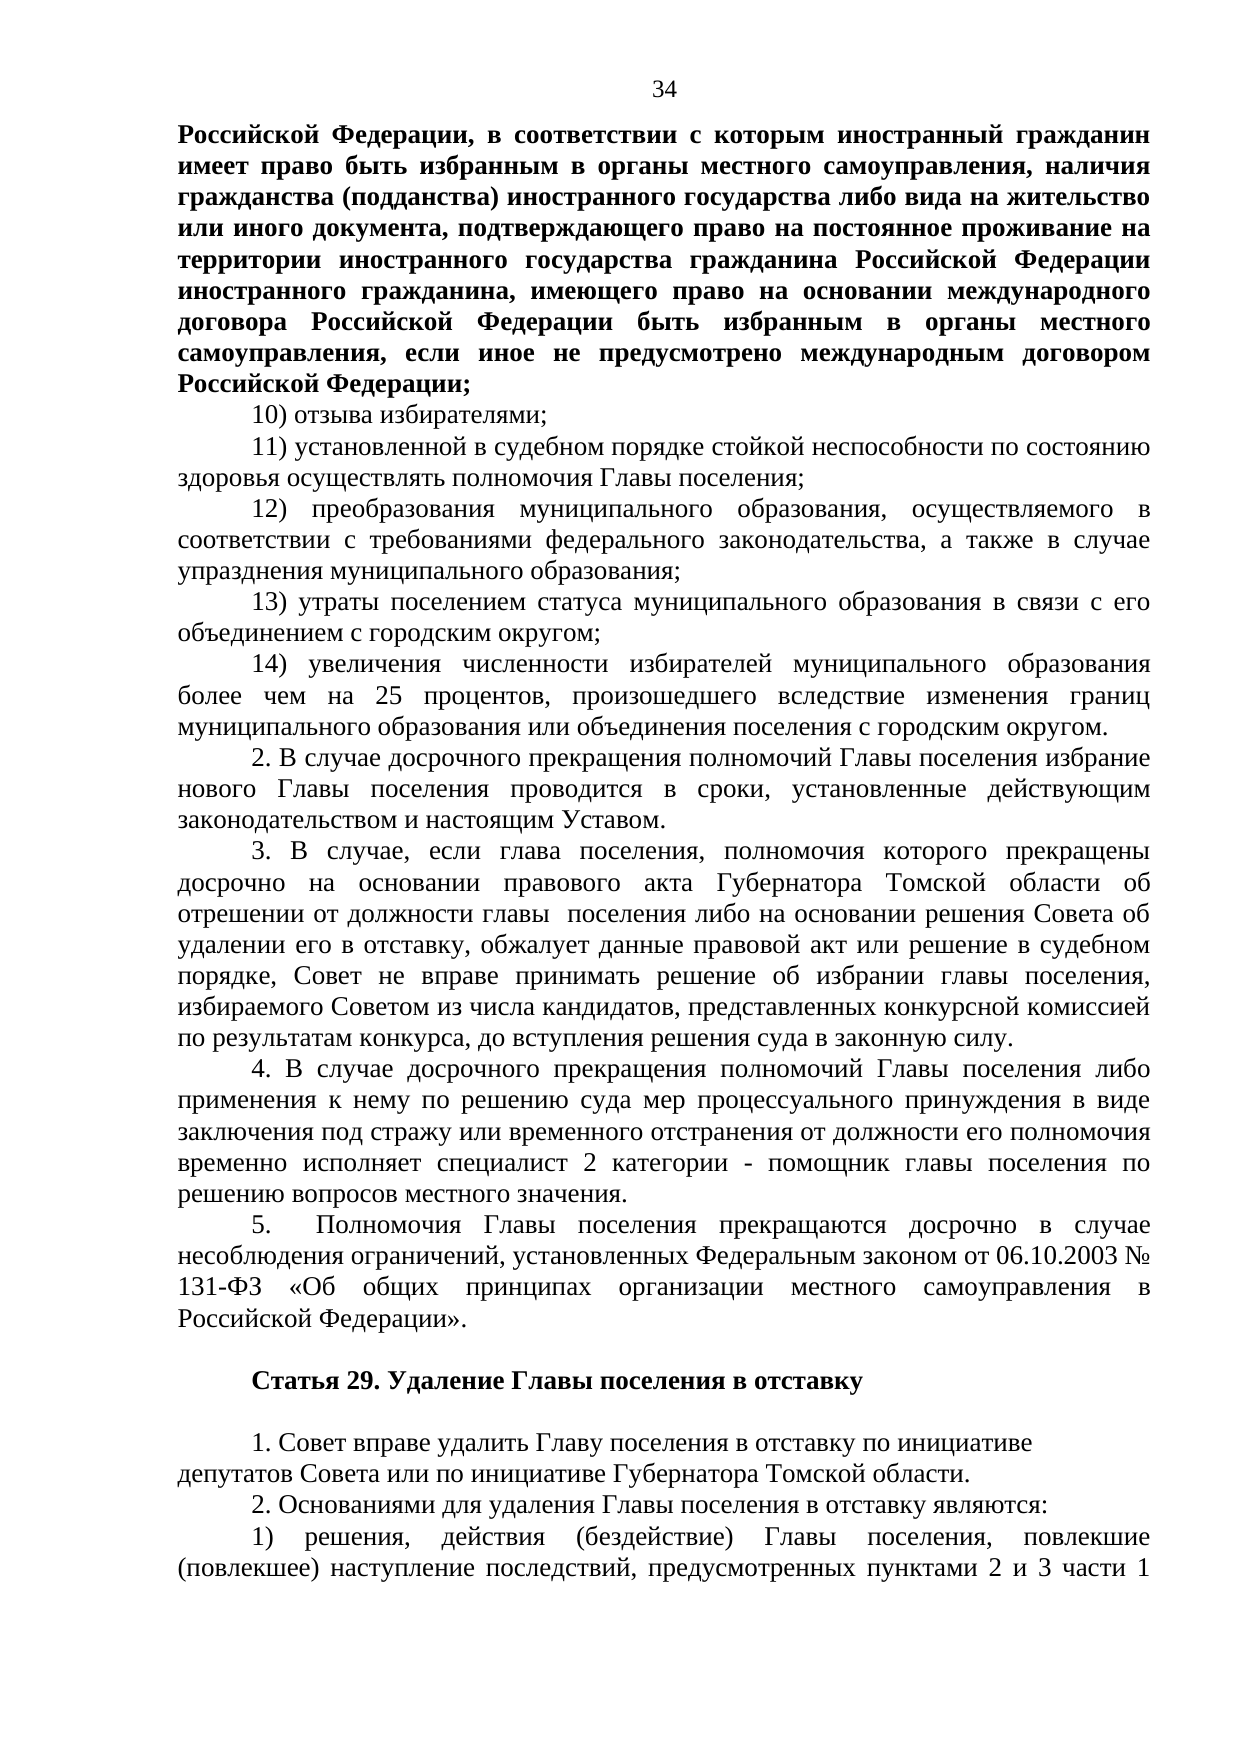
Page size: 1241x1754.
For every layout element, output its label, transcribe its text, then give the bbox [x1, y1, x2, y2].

text 2. Основаниями для удаления Главы поселения в отставку являются: [177, 1488, 1152, 1520]
text 14) увеличения численности избирателей муниципального образования более чем на 25 процентов, произошедшего вследствие изменения границ муниципального образования или объединения поселения с городским округом. [177, 648, 1152, 741]
text 5. Полномочия Главы поселения прекращаются досрочно в случае несоблюдения ограничений, установленных Федеральным законом от 06.10.2003 № 131-ФЗ «Об общих принципах организации местного самоуправления в Российской Федерации». [177, 1208, 1152, 1333]
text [177, 118, 1152, 398]
text Статья 29. Удаление Главы поселения в отставку [177, 1364, 1152, 1395]
text 3. В случае, если глава поселения, полномочия которого прекращены досрочно на основании правового акта Губернатора Томской области об отрешении от должности главы поселения либо на основании решения Совета об удалении его в отставку, обжалует данные правовой акт или решение в судебном порядке, Совет не вправе принимать решение об избрании главы поселения, избираемого Советом из числа кандидатов, представленных конкурсной комиссией по результатам конкурса, до вступления решения суда в законную силу. [177, 834, 1152, 1052]
text 4. В случае досрочного прекращения полномочий Главы поселения либо применения к нему по решению суда мер процессуального принуждения в виде заключения под стражу или временного отстранения от должности его полномочия временно исполняет специалист 2 категории - помощник главы поселения по решению вопросов местного значения. [177, 1052, 1152, 1208]
text 11) установленной в судебном порядке стойкой неспособности по состоянию здоровья осуществлять полномочия Главы поселения; [177, 429, 1152, 492]
text 13) утраты поселением статуса муниципального образования в связи с его объединением с городским округом; [177, 585, 1152, 648]
text 2. В случае досрочного прекращения полномочий Главы поселения избрание нового Главы поселения проводится в сроки, установленные действующим законодательством и настоящим Уставом. [177, 741, 1152, 834]
text 1. Совет вправе удалить Главу поселения в отставку по инициативе депутатов Совета или по инициативе Губернатора Томской области. [177, 1426, 1152, 1488]
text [177, 1520, 1152, 1582]
text 10) отзыва избирателями; [177, 398, 1152, 429]
text 12) преобразования муниципального образования, осуществляемого в соответствии с требованиями федерального законодательства, а также в случае упразднения муниципального образования; [177, 492, 1152, 585]
